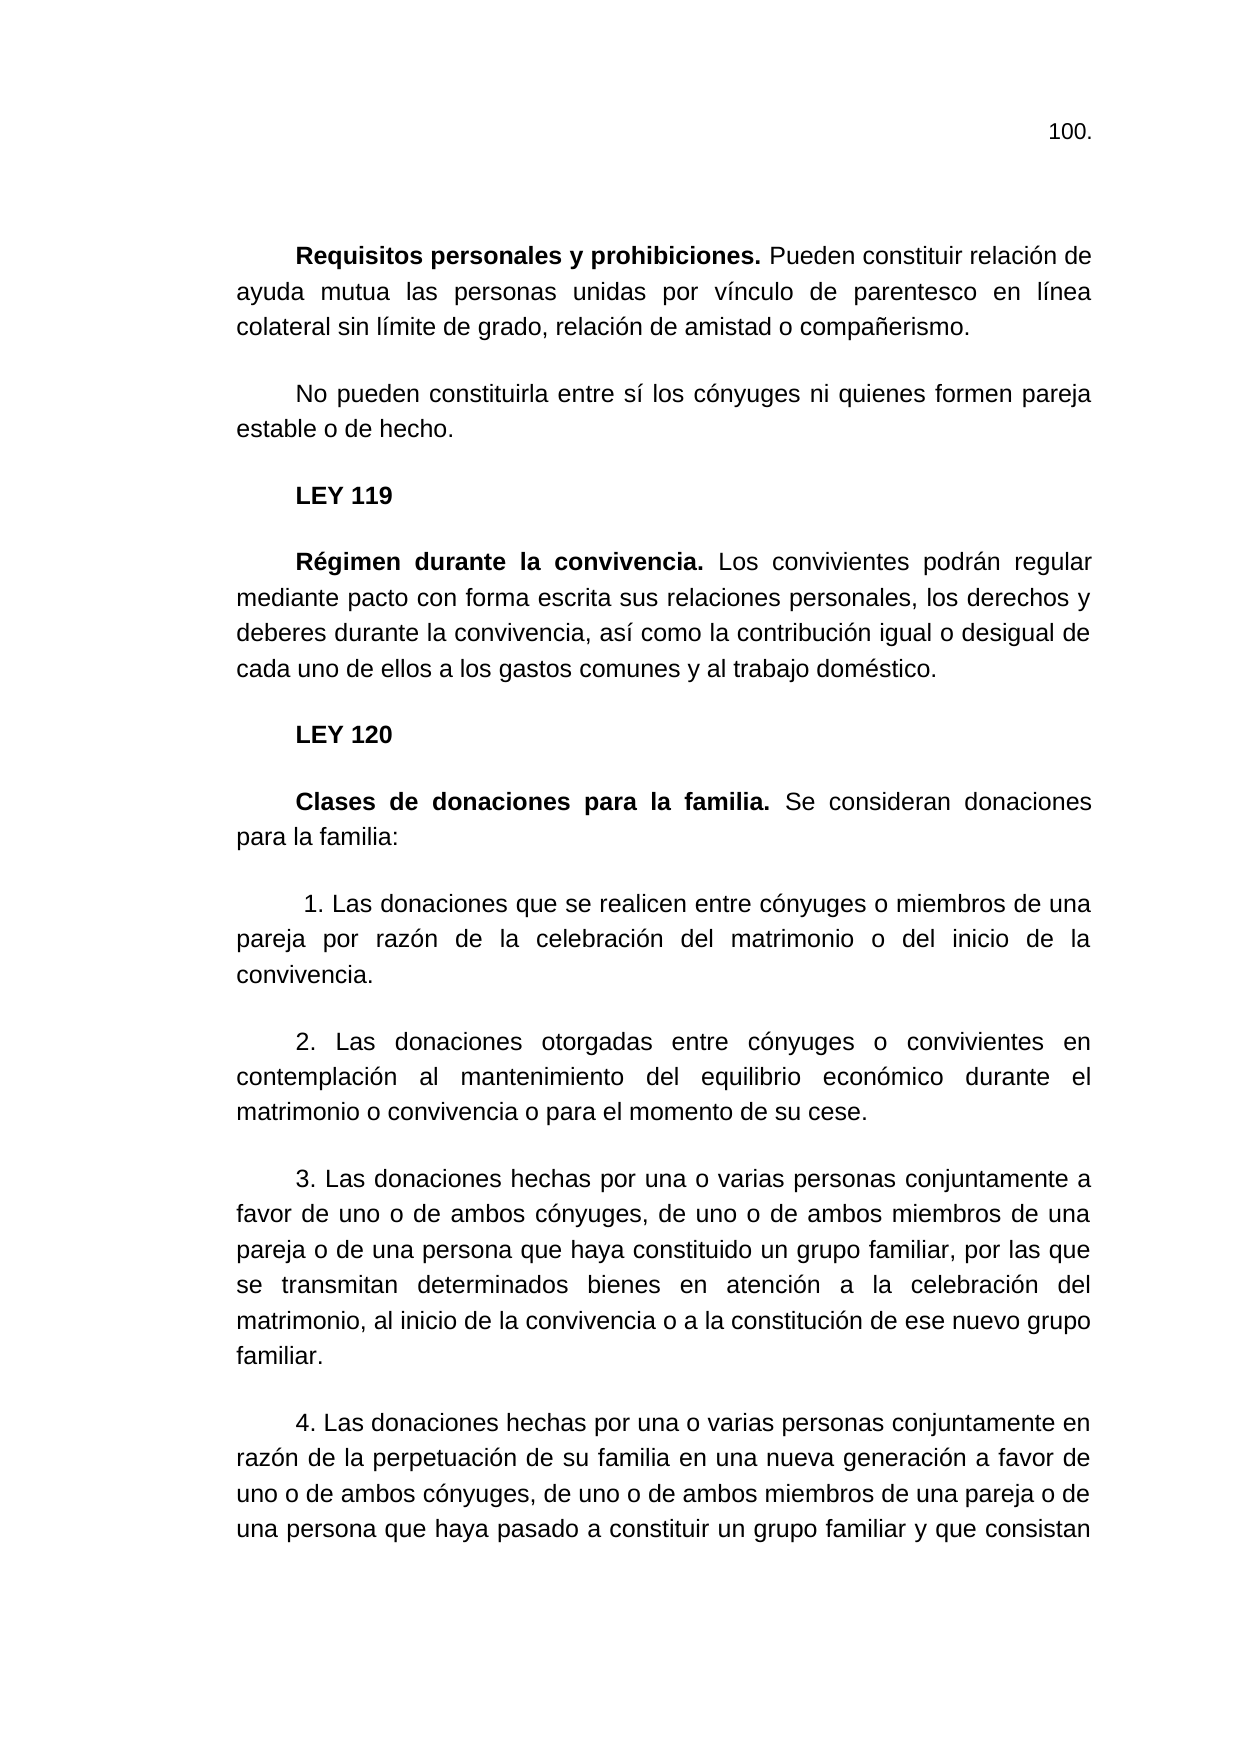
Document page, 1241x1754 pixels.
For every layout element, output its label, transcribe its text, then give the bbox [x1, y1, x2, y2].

text No pueden constituirla entre sí los cónyuges ni quienes formen pareja estable o de hecho. [236, 374, 1092, 444]
text LEY 120 [236, 715, 1092, 751]
text 1. Las donaciones que se realicen entre cónyuges o miembros de una pareja por razón de la celebración del matrimonio o del inicio de la convivencia. [236, 884, 1092, 990]
text Requisitos personales y prohibiciones. Pueden constituir relación de ayuda mutua las personas unidas por vínculo de parentesco en línea colateral sin límite de grado, relación de amistad o compañerismo. [236, 236, 1092, 342]
text Régimen durante la convivencia. Los convivientes podrán regular mediante pacto con forma escrita sus relaciones personales, los derechos y deberes durante la convivencia, así como la contribución igual o desigual de cada uno de ellos a los gastos comunes y al trabajo doméstico. [236, 542, 1092, 684]
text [236, 1403, 1092, 1544]
text LEY 119 [236, 476, 1092, 511]
text 3. Las donaciones hechas por una o varias personas conjuntamente a favor de uno o de ambos cónyuges, de uno o de ambos miembros de una pareja o de una persona que haya constituido un grupo familiar, por las que se transmitan determinados bienes en atención a la celebración del matrimonio, al inicio de la convivencia o a la constitución de ese nuevo grupo familiar. [236, 1159, 1092, 1372]
text 2. Las donaciones otorgadas entre cónyuges o convivientes en contemplación al mantenimiento del equilibrio económico durante el matrimonio o convivencia o para el momento de su cese. [236, 1022, 1092, 1128]
text Clases de donaciones para la familia. Se consideran donaciones para la familia: [236, 782, 1092, 853]
